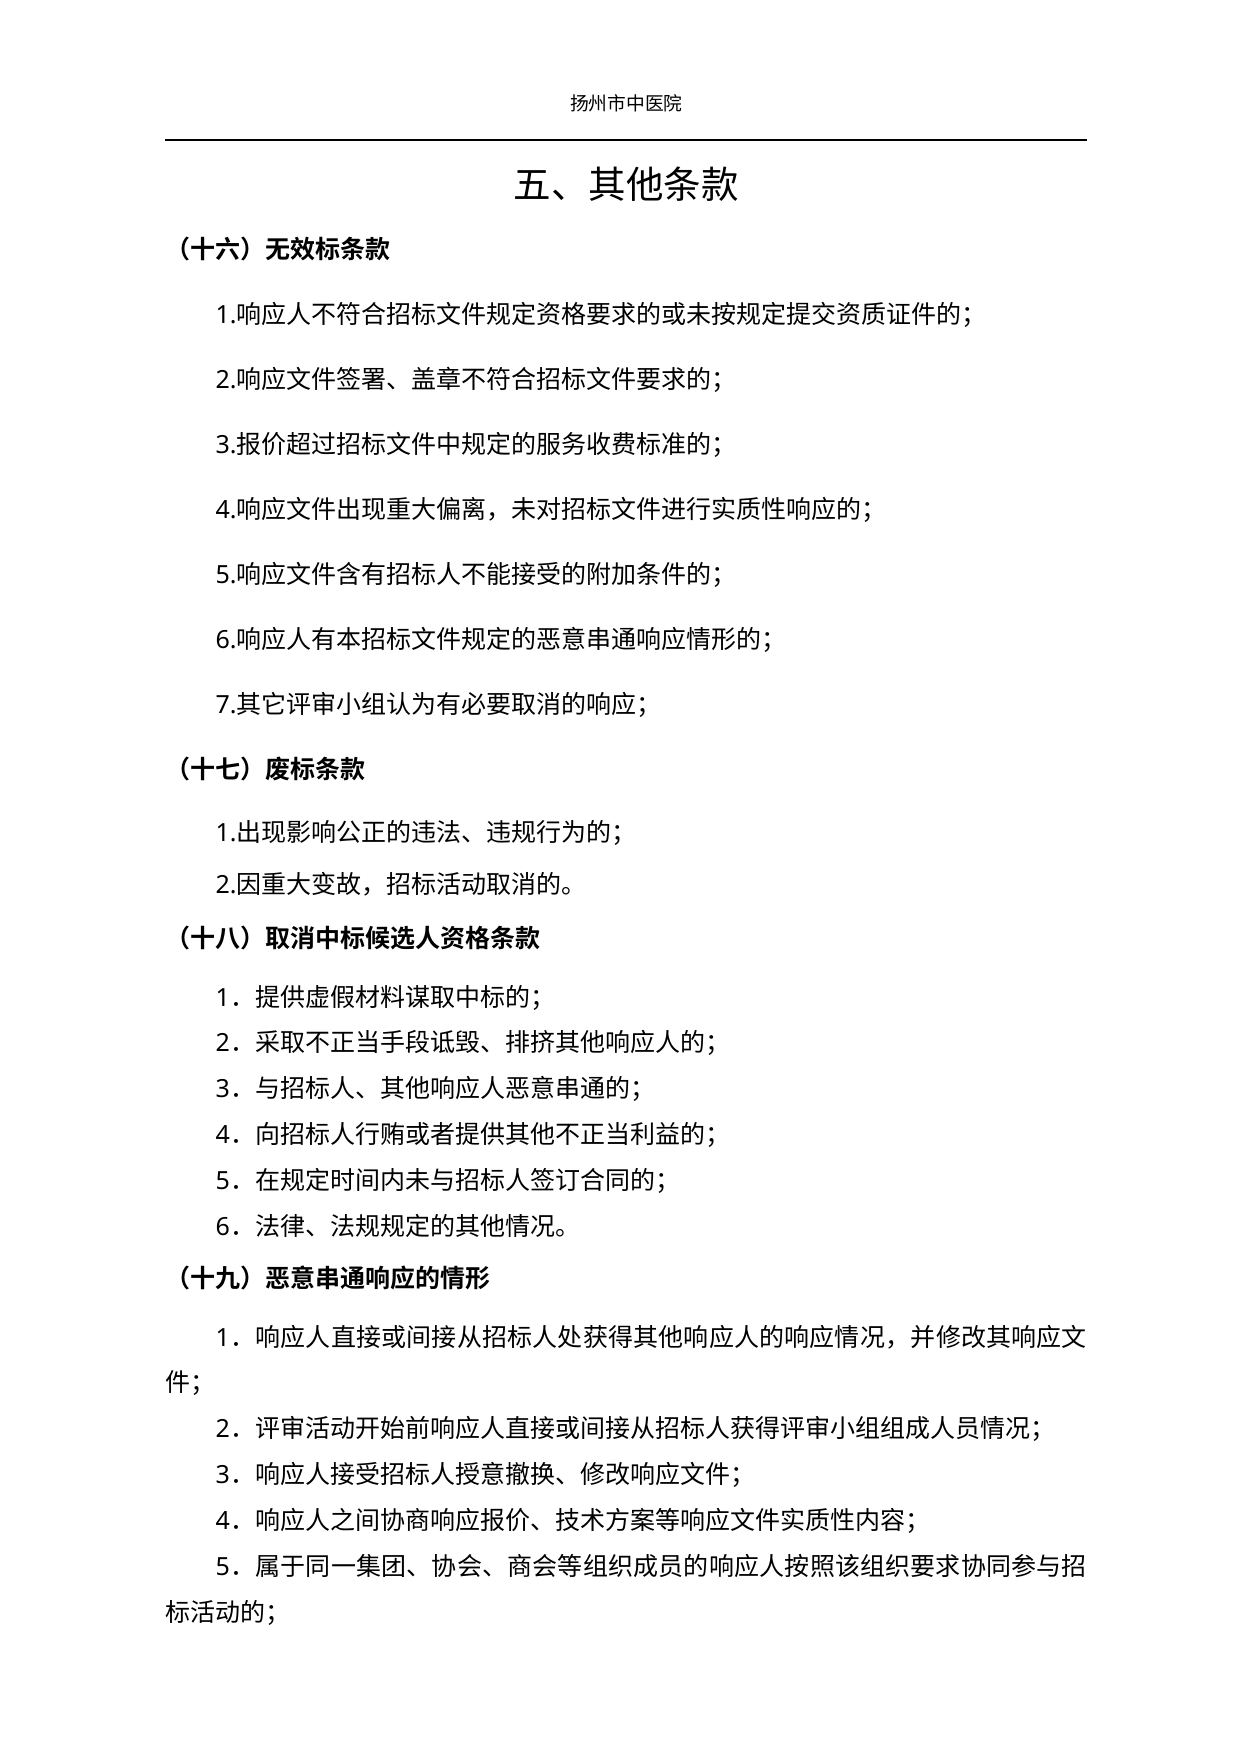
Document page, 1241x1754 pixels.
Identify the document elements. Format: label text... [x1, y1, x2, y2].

text （十九）恶意串通响应的情形 [165, 1244, 1087, 1309]
text 5.响应文件含有招标人不能接受的附加条件的； [165, 540, 1087, 605]
text 5．属于同一集团、协会、商会等组织成员的响应人按照该组织要求协同参与招标活动的； [165, 1538, 1087, 1630]
text 2.响应文件签署、盖章不符合招标文件要求的； [165, 345, 1087, 410]
text 4．向招标人行贿或者提供其他不正当利益的； [165, 1107, 1087, 1153]
text 1．响应人直接或间接从招标人处获得其他响应人的响应情况，并修改其响应文件； [165, 1309, 1087, 1401]
text 2．评审活动开始前响应人直接或间接从招标人获得评审小组组成人员情况； [165, 1401, 1087, 1447]
text 5．在规定时间内未与招标人签订合同的； [165, 1153, 1087, 1198]
text 五、其他条款 [165, 150, 1087, 215]
text 2．采取不正当手段诋毁、排挤其他响应人的； [165, 1015, 1087, 1061]
text 2.因重大变故，招标活动取消的。 [165, 852, 1087, 904]
text 6.响应人有本招标文件规定的恶意串通响应情形的； [165, 605, 1087, 670]
text 4.响应文件出现重大偏离，未对招标文件进行实质性响应的； [165, 475, 1087, 540]
text 1．提供虚假材料谋取中标的； [165, 969, 1087, 1015]
text （十六）无效标条款 [165, 215, 1087, 280]
text （十八）取消中标候选人资格条款 [165, 904, 1087, 969]
text 3．与招标人、其他响应人恶意串通的； [165, 1061, 1087, 1107]
text 1.出现影响公正的违法、违规行为的； [165, 800, 1087, 852]
text 6．法律、法规规定的其他情况。 [165, 1198, 1087, 1244]
text （十七）废标条款 [165, 735, 1087, 800]
text 3．响应人接受招标人授意撤换、修改响应文件； [165, 1447, 1087, 1493]
text 1.响应人不符合招标文件规定资格要求的或未按规定提交资质证件的； [165, 280, 1087, 345]
text 7.其它评审小组认为有必要取消的响应； [165, 670, 1087, 735]
text 3.报价超过招标文件中规定的服务收费标准的； [165, 410, 1087, 475]
text 4．响应人之间协商响应报价、技术方案等响应文件实质性内容； [165, 1493, 1087, 1538]
